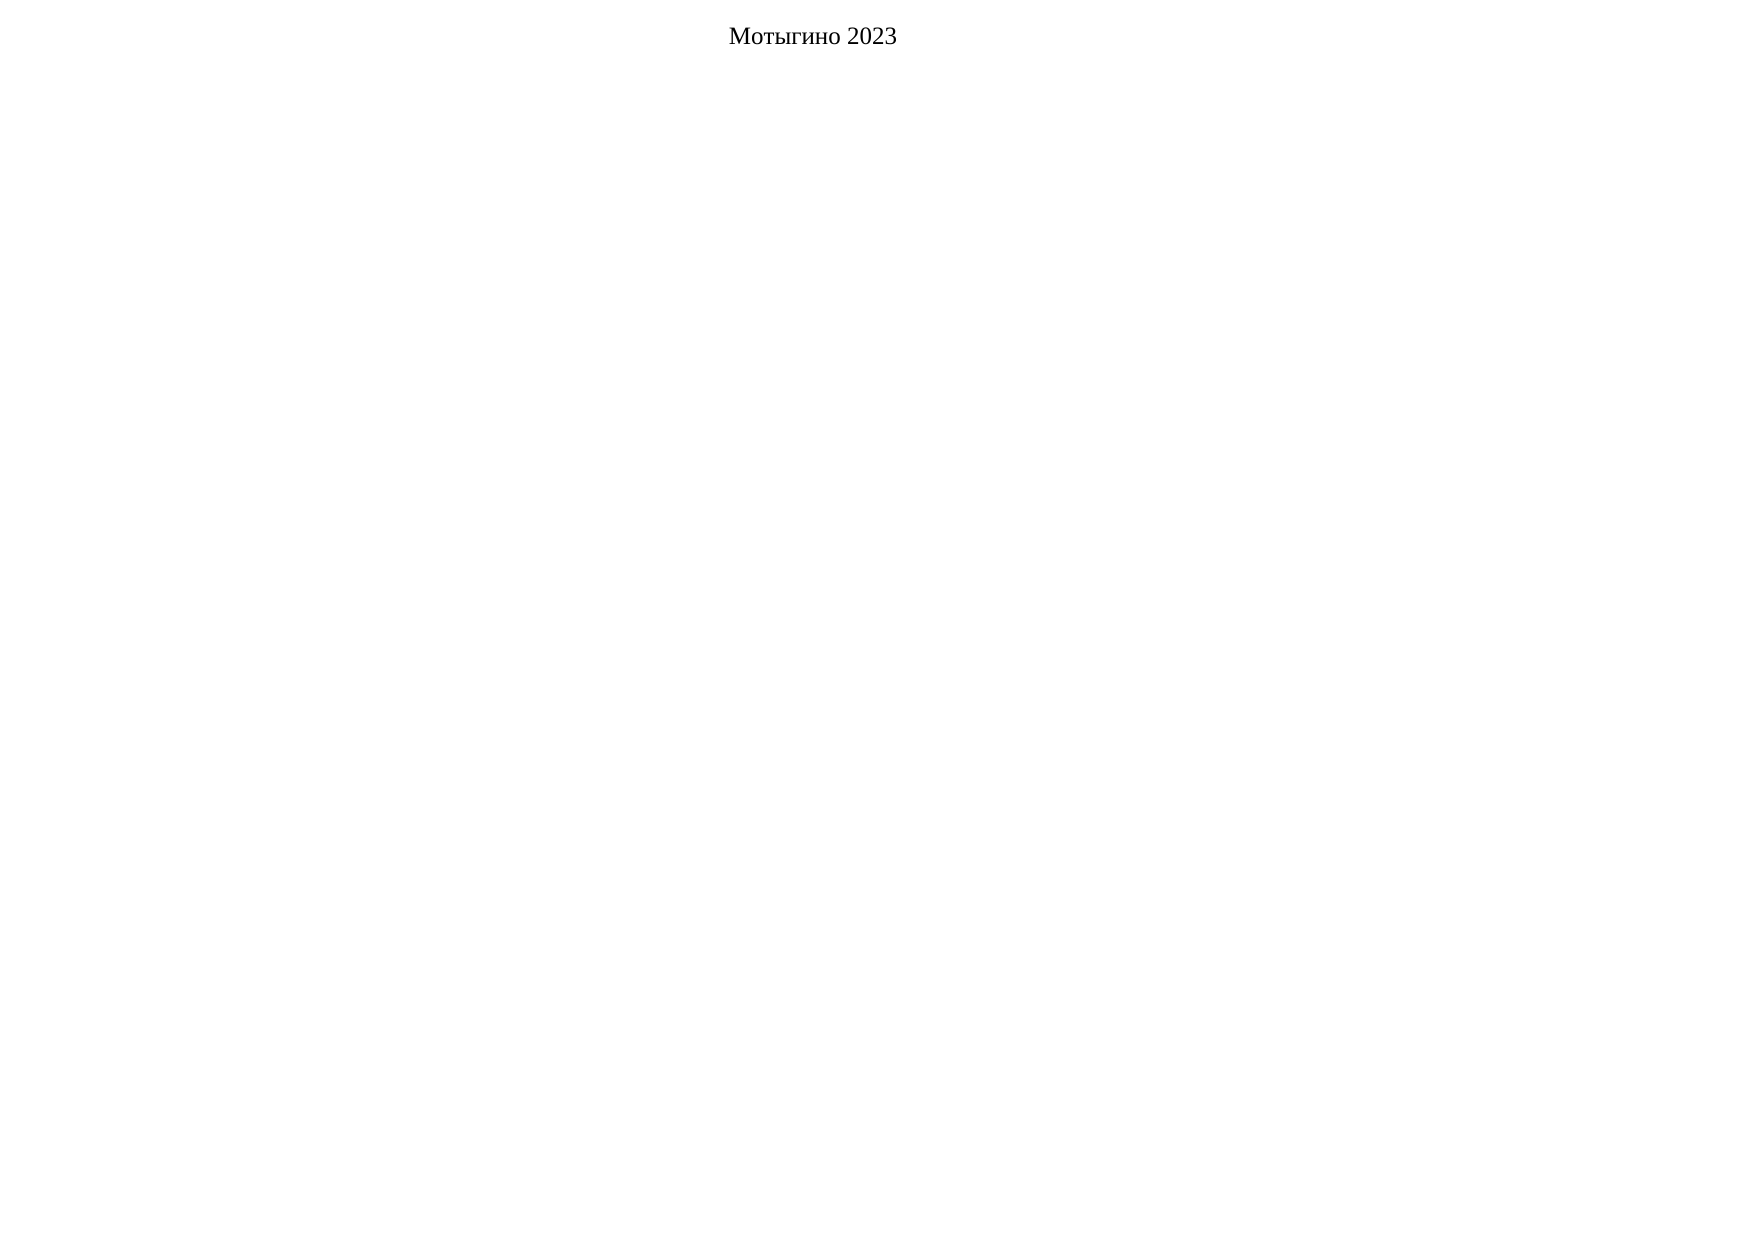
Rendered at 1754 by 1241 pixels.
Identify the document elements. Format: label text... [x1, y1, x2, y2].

text Мотыгино 2023 [423, 21, 1202, 49]
